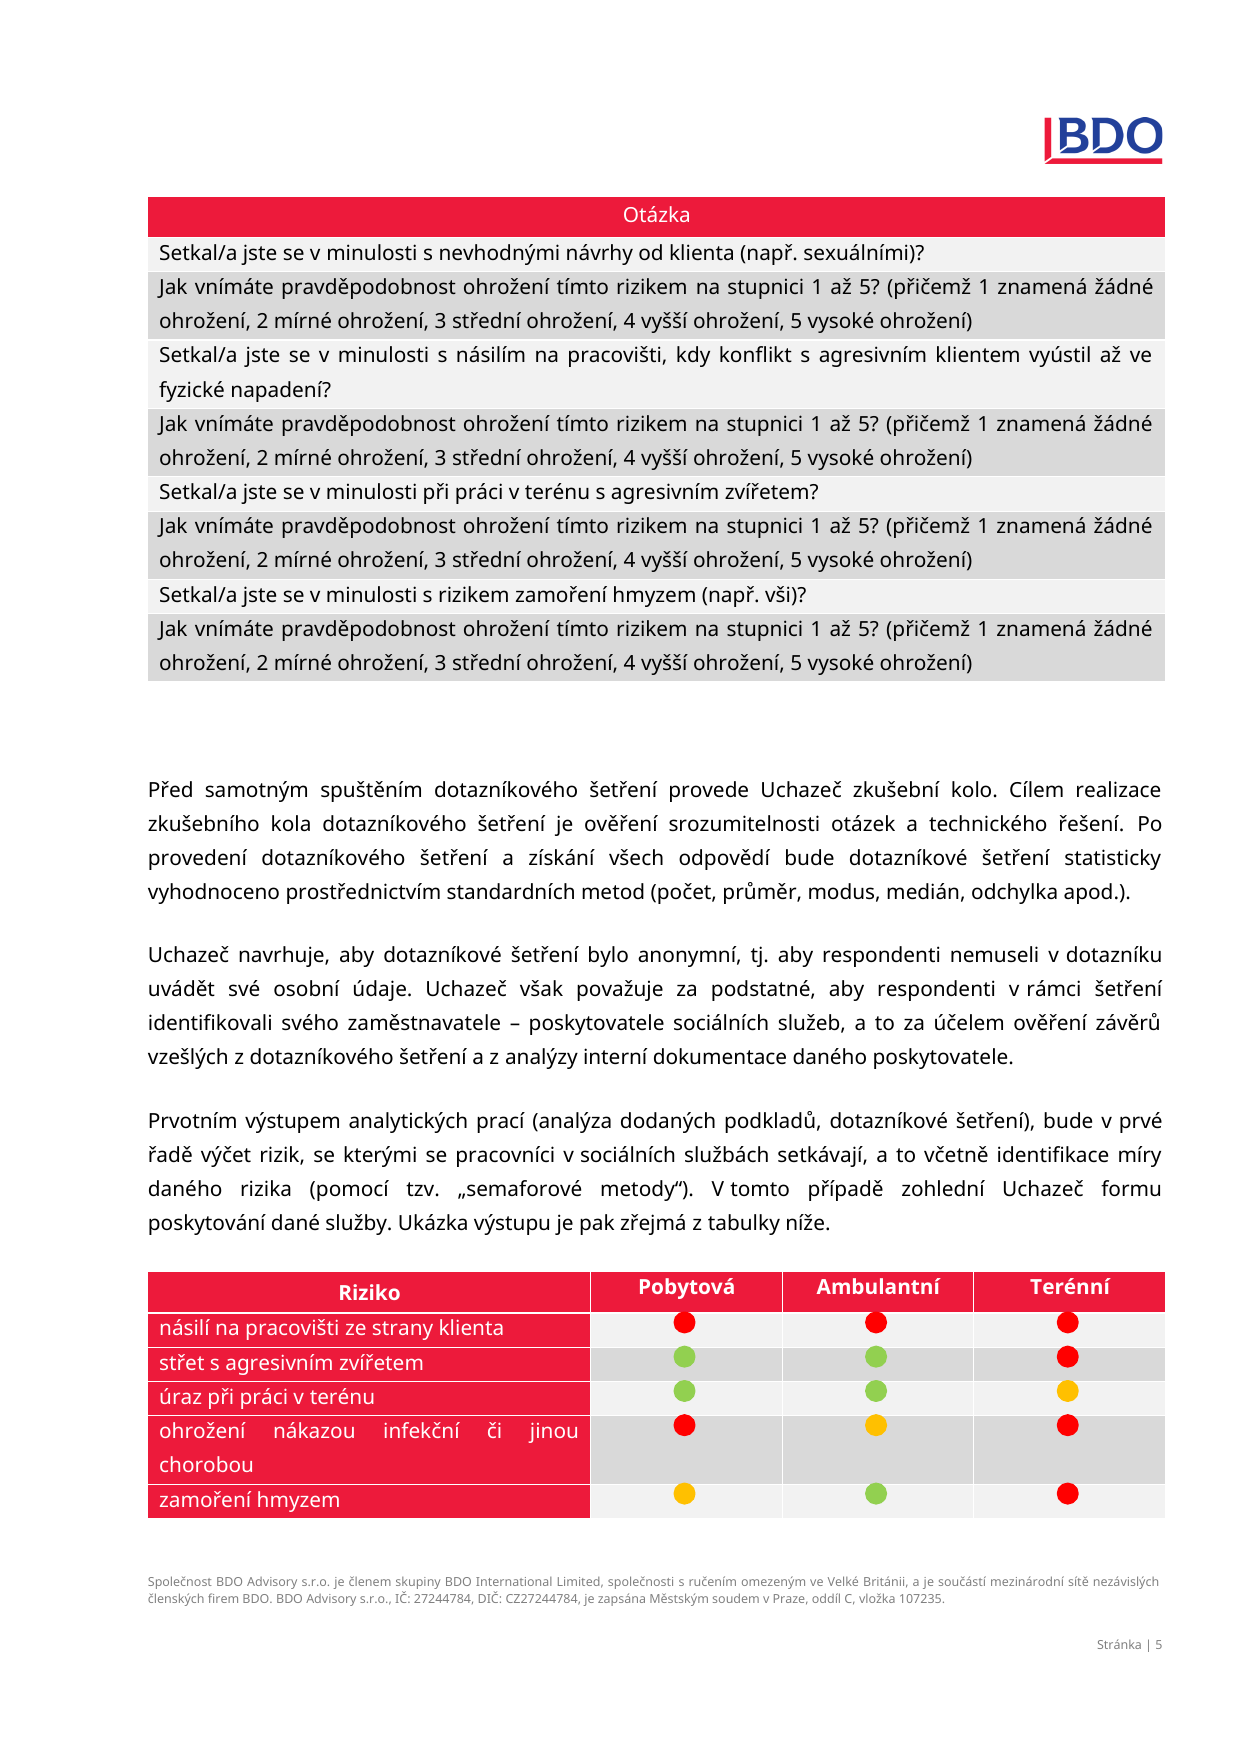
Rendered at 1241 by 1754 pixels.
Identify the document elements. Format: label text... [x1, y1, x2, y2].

text Prvotním výstupem analytických prací (analýza dodaných podkladů, dotazníkové šetření), bude v prvé řadě výčet rizik, se kterými se pracovníci v sociálních službách setkávají, a to včetně identifikace míry daného rizika (pomocí tzv. „semaforové metody“). V tomto případě zohlední Uchazeč formu poskytování dané služby. Ukázka výstupu je pak zřejmá z tabulky níže. [148, 1106, 1162, 1236]
table_cell Jak vnímáte pravděpodobnost ohrožení tímto rizikem na stupnici 1 až 5? (přičemž 1 znamená žádné ohrožení, 2 mírné ohrožení, 3 střední ohrožení, 4 vyšší ohrožení, 5 vysoké ohrožení) [148, 409, 1165, 476]
table_cell [974, 1314, 1165, 1347]
table_cell [591, 1314, 782, 1347]
table_cell Setkal/a jste se v minulosti s násilím na pracovišti, kdy konflikt s agresivním klientem vyústil až ve fyzické napadení? [148, 341, 1165, 408]
table_cell Setkal/a jste se v minulosti s rizikem zamoření hmyzem (např. vši)? [148, 580, 1165, 613]
table_header Otázka [148, 197, 1165, 237]
table_cell Setkal/a jste se v minulosti při práci v terénu s agresivním zvířetem? [148, 477, 1165, 511]
table_cell [974, 1348, 1165, 1381]
table_cell [591, 1485, 782, 1518]
text Uchazeč navrhuje, aby dotazníkové šetření bylo anonymní, tj. aby respondenti nemuseli v dotazníku uvádět své osobní údaje. Uchazeč však považuje za podstatné, aby respondenti v rámci šetření identifikovali svého zaměstnavatele – poskytovatele sociálních služeb, a to za účelem ověření závěrů vzešlých z dotazníkového šetření a z analýzy interní dokumentace daného poskytovatele. [148, 940, 1162, 1071]
table_cell Jak vnímáte pravděpodobnost ohrožení tímto rizikem na stupnici 1 až 5? (přičemž 1 znamená žádné ohrožení, 2 mírné ohrožení, 3 střední ohrožení, 4 vyšší ohrožení, 5 vysoké ohrožení) [148, 272, 1165, 339]
table_cell úraz při práci v terénu [148, 1382, 590, 1415]
table_cell [783, 1485, 973, 1518]
table_cell [591, 1416, 782, 1484]
table_cell [974, 1485, 1165, 1518]
table_header Terénní [974, 1272, 1165, 1312]
table_header Ambulantní [783, 1272, 973, 1312]
table_cell [783, 1416, 973, 1484]
table_cell Jak vnímáte pravděpodobnost ohrožení tímto rizikem na stupnici 1 až 5? (přičemž 1 znamená žádné ohrožení, 2 mírné ohrožení, 3 střední ohrožení, 4 vyšší ohrožení, 5 vysoké ohrožení) [148, 614, 1165, 681]
table_cell Jak vnímáte pravděpodobnost ohrožení tímto rizikem na stupnici 1 až 5? (přičemž 1 znamená žádné ohrožení, 2 mírné ohrožení, 3 střední ohrožení, 4 vyšší ohrožení, 5 vysoké ohrožení) [148, 512, 1165, 579]
table_cell násilí na pracovišti ze strany klienta [148, 1314, 590, 1347]
table_header Pobytová [591, 1272, 782, 1312]
table_cell zamoření hmyzem [148, 1485, 590, 1518]
table_cell [783, 1348, 973, 1381]
table_header Riziko [148, 1272, 590, 1312]
picture [1044, 117, 1163, 164]
table_cell [783, 1314, 973, 1347]
table_cell [591, 1348, 782, 1381]
table_cell střet s agresivním zvířetem [148, 1348, 590, 1381]
table_cell [783, 1382, 973, 1415]
table_cell ohrožení nákazou infekční či jinou chorobou [148, 1416, 590, 1484]
table_cell Setkal/a jste se v minulosti s nevhodnými návrhy od klienta (např. sexuálními)? [148, 238, 1165, 271]
table_cell [591, 1382, 782, 1415]
table_cell [974, 1416, 1165, 1484]
table_cell [974, 1382, 1165, 1415]
text Před samotným spuštěním dotazníkového šetření provede Uchazeč zkušební kolo. Cílem realizace zkušebního kola dotazníkového šetření je ověření srozumitelnosti otázek a technického řešení. Po provedení dotazníkového šetření a získání všech odpovědí bude dotazníkové šetření statisticky vyhodnoceno prostřednictvím standardních metod (počet, průměr, modus, medián, odchylka apod.). [148, 775, 1162, 906]
